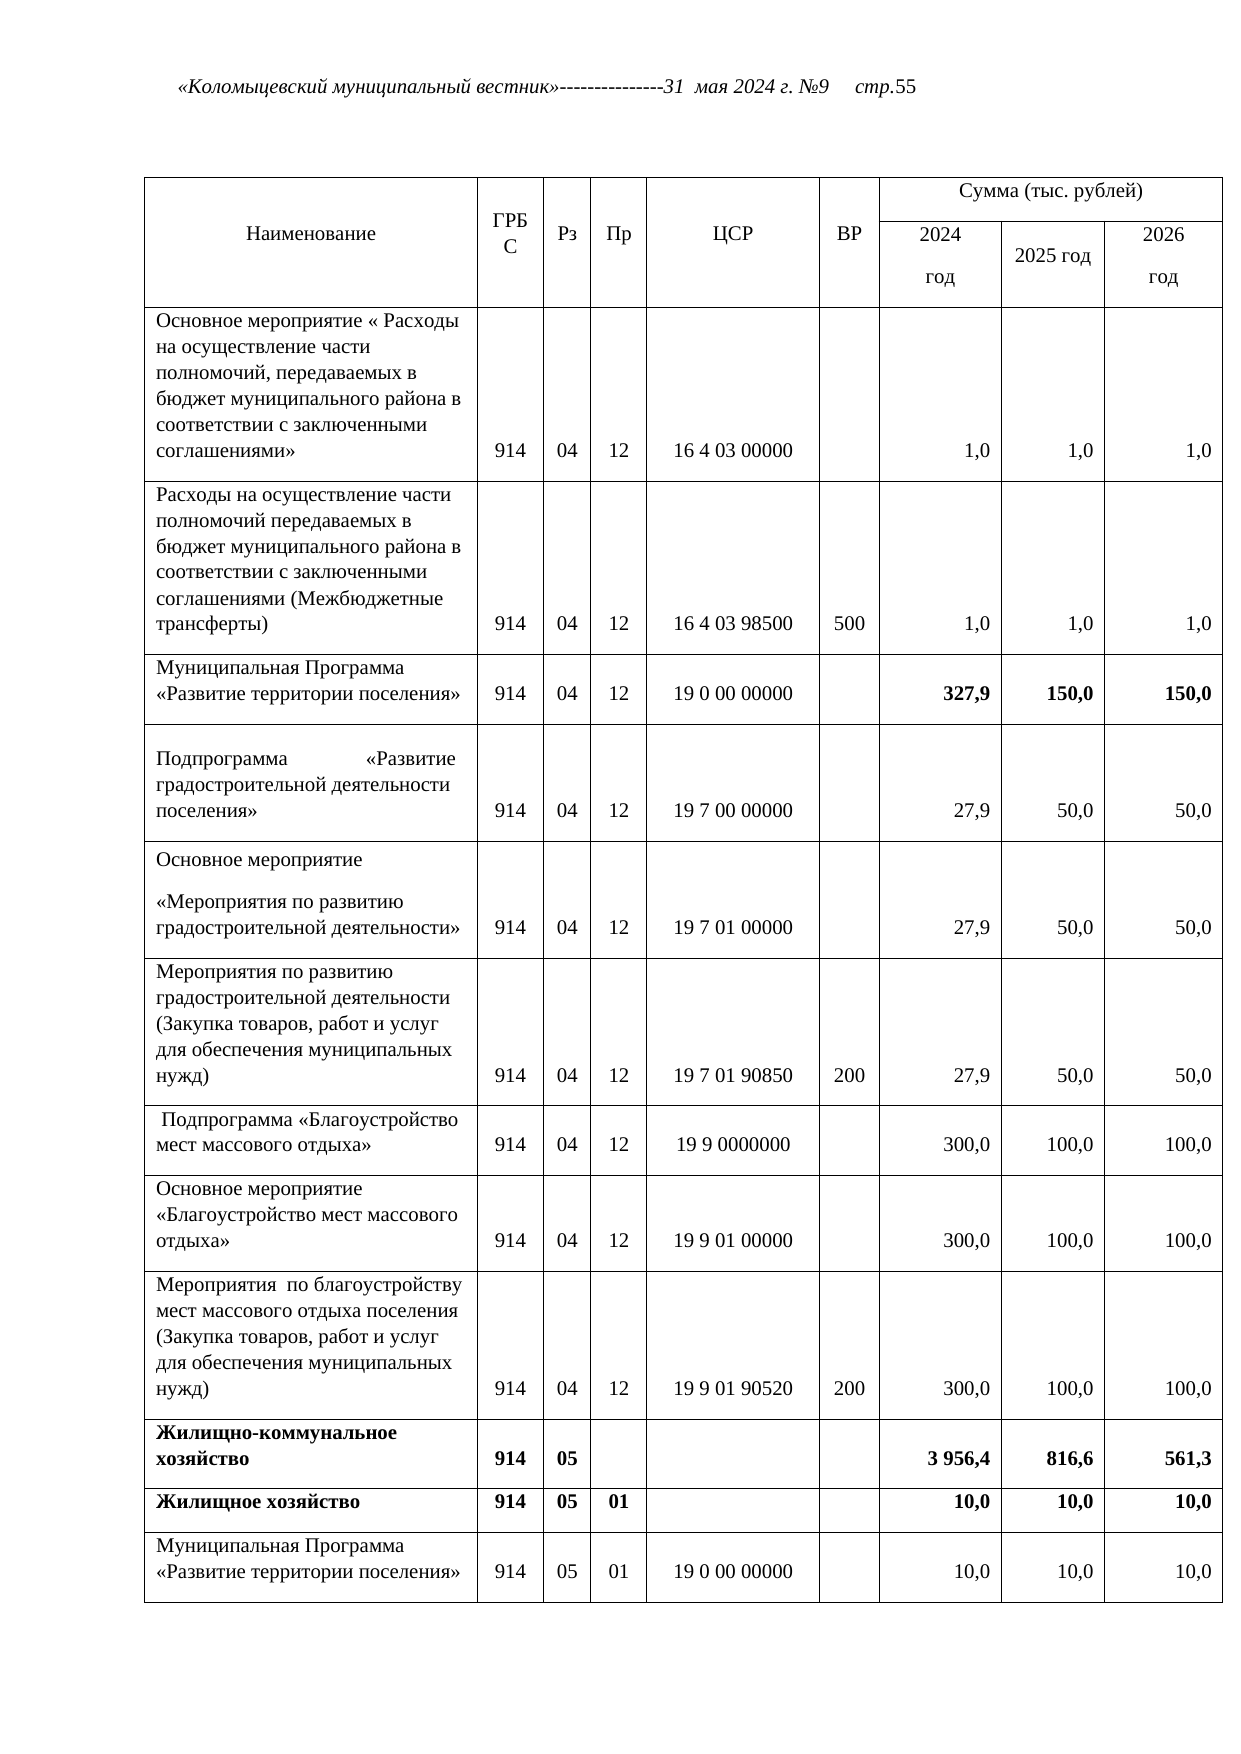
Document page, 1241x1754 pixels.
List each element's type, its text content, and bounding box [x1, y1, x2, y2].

table_cell [820, 1420, 879, 1488]
table_cell 12 [591, 725, 646, 841]
table_cell 100,0 [1002, 1272, 1104, 1418]
table_cell [820, 1533, 879, 1602]
table_cell 300,0 [880, 1272, 1001, 1418]
table_cell 19 0 00 00000 [647, 655, 819, 724]
table_cell 19 9 01 90520 [647, 1272, 819, 1418]
table_cell 914 [478, 1272, 543, 1418]
table_cell 914 [478, 1106, 543, 1175]
table_cell [591, 1420, 646, 1488]
table_cell Муниципальная Программа «Развитие территории поселения» [145, 655, 477, 724]
table_cell 04 [544, 1272, 590, 1418]
table_cell 12 [591, 842, 646, 958]
table_cell 04 [544, 725, 590, 841]
table_cell Подпрограмма «Благоустройство мест массового отдыха» [145, 1106, 477, 1175]
table_cell 19 9 01 00000 [647, 1176, 819, 1271]
table_cell 04 [544, 655, 590, 724]
table_cell 300,0 [880, 1176, 1001, 1271]
table_cell 300,0 [880, 1106, 1001, 1175]
table_cell 12 [591, 1176, 646, 1271]
table_cell 200 [820, 959, 879, 1105]
table_cell 19 9 0000000 [647, 1106, 819, 1175]
table_cell [820, 1176, 879, 1271]
table_cell 2024 год [880, 222, 1001, 307]
table_cell 914 [478, 308, 543, 481]
table_cell 10,0 [1105, 1489, 1222, 1532]
table_cell 27,9 [880, 842, 1001, 958]
table_cell 200 [820, 1272, 879, 1418]
table_cell 04 [544, 1176, 590, 1271]
table_cell 04 [544, 1106, 590, 1175]
table_cell 100,0 [1002, 1176, 1104, 1271]
table_cell Основное мероприятие «Благоустройство мест массового отдыха» [145, 1176, 477, 1271]
table_cell 12 [591, 655, 646, 724]
table_cell 27,9 [880, 725, 1001, 841]
table_cell 19 7 01 00000 [647, 842, 819, 958]
table_cell 05 [544, 1489, 590, 1532]
table_cell 19 7 00 00000 [647, 725, 819, 841]
table_cell Расходы на осуществление части полномочий передаваемых в бюджет муниципального района в соответствии с заключенными соглашениями (Межбюджетные трансферты) [145, 482, 477, 654]
table_cell 327,9 [880, 655, 1001, 724]
table_cell 04 [544, 959, 590, 1105]
table_cell 914 [478, 725, 543, 841]
table_cell 16 4 03 00000 [647, 308, 819, 481]
table_cell 12 [591, 1272, 646, 1418]
table_cell [820, 842, 879, 958]
table_cell 12 [591, 1106, 646, 1175]
table_cell 1,0 [1105, 482, 1222, 654]
table_cell 50,0 [1105, 959, 1222, 1105]
table_cell 50,0 [1002, 725, 1104, 841]
table_cell 12 [591, 959, 646, 1105]
table_cell Жилищное хозяйство [145, 1489, 477, 1532]
table_header Рз [544, 178, 590, 307]
table_cell [820, 1489, 879, 1532]
table_cell 3 956,4 [880, 1420, 1001, 1488]
table_cell 50,0 [1105, 842, 1222, 958]
table_cell 914 [478, 482, 543, 654]
table_cell 2026 год [1105, 222, 1222, 307]
table_cell 01 [591, 1489, 646, 1532]
table_cell 16 4 03 98500 [647, 482, 819, 654]
table_cell 150,0 [1002, 655, 1104, 724]
table_cell 50,0 [1002, 959, 1104, 1105]
table_header ЦСР [647, 178, 819, 307]
table_cell 914 [478, 655, 543, 724]
table_cell [820, 308, 879, 481]
table_cell [820, 1106, 879, 1175]
table_cell Мероприятия по благоустройству мест массового отдыха поселения (Закупка товаров, работ и услуг для обеспечения муниципальных нужд) [145, 1272, 477, 1418]
table_cell 100,0 [1105, 1106, 1222, 1175]
table_header Наименование [145, 178, 477, 307]
table_cell 50,0 [1002, 842, 1104, 958]
table_cell Жилищно-коммунальное хозяйство [145, 1420, 477, 1488]
table_cell 100,0 [1105, 1272, 1222, 1418]
table_cell 19 0 00 00000 [647, 1533, 819, 1602]
table_cell 1,0 [880, 482, 1001, 654]
table_cell 12 [591, 308, 646, 481]
table_cell 914 [478, 959, 543, 1105]
table_cell 10,0 [880, 1533, 1001, 1602]
table_header Сумма (тыс. рублей) [880, 178, 1222, 221]
table_cell 12 [591, 482, 646, 654]
table_cell Подпрограмма «Развитие градостроительной деятельности поселения» [145, 725, 477, 841]
table_cell 10,0 [1002, 1489, 1104, 1532]
table_cell 914 [478, 1420, 543, 1488]
table_cell 1,0 [1105, 308, 1222, 481]
table_cell [820, 725, 879, 841]
table_cell 100,0 [1002, 1106, 1104, 1175]
table_cell 914 [478, 1489, 543, 1532]
table_header ВР [820, 178, 879, 307]
table_cell 500 [820, 482, 879, 654]
table_cell 04 [544, 482, 590, 654]
table_header ГРБС [478, 178, 543, 307]
table_cell 10,0 [1105, 1533, 1222, 1602]
table_cell [647, 1489, 819, 1532]
table_cell 19 7 01 90850 [647, 959, 819, 1105]
table_cell 914 [478, 1533, 543, 1602]
table_cell 150,0 [1105, 655, 1222, 724]
table_cell 27,9 [880, 959, 1001, 1105]
table_cell 2025 год [1002, 222, 1104, 307]
table_cell 04 [544, 308, 590, 481]
table_cell 04 [544, 842, 590, 958]
table_cell Основное мероприятие «Мероприятия по развитию градостроительной деятельности» [145, 842, 477, 958]
table_cell [820, 655, 879, 724]
table_cell 10,0 [880, 1489, 1001, 1532]
table_cell 05 [544, 1420, 590, 1488]
table_cell 561,3 [1105, 1420, 1222, 1488]
table_cell [647, 1420, 819, 1488]
table_cell 1,0 [880, 308, 1001, 481]
table_cell 10,0 [1002, 1533, 1104, 1602]
table_cell 05 [544, 1533, 590, 1602]
table_cell Основное мероприятие « Расходы на осуществление части полномочий, передаваемых в бюджет муниципального района в соответствии с заключенными соглашениями» [145, 308, 477, 481]
table_cell 100,0 [1105, 1176, 1222, 1271]
table_cell 01 [591, 1533, 646, 1602]
table_cell 1,0 [1002, 482, 1104, 654]
table_cell 1,0 [1002, 308, 1104, 481]
table_cell Мероприятия по развитию градостроительной деятельности (Закупка товаров, работ и услуг для обеспечения муниципальных нужд) [145, 959, 477, 1105]
table_cell 816,6 [1002, 1420, 1104, 1488]
table_header Пр [591, 178, 646, 307]
table_cell Муниципальная Программа «Развитие территории поселения» [145, 1533, 477, 1602]
table_cell 914 [478, 1176, 543, 1271]
table_cell 914 [478, 842, 543, 958]
table_cell 50,0 [1105, 725, 1222, 841]
